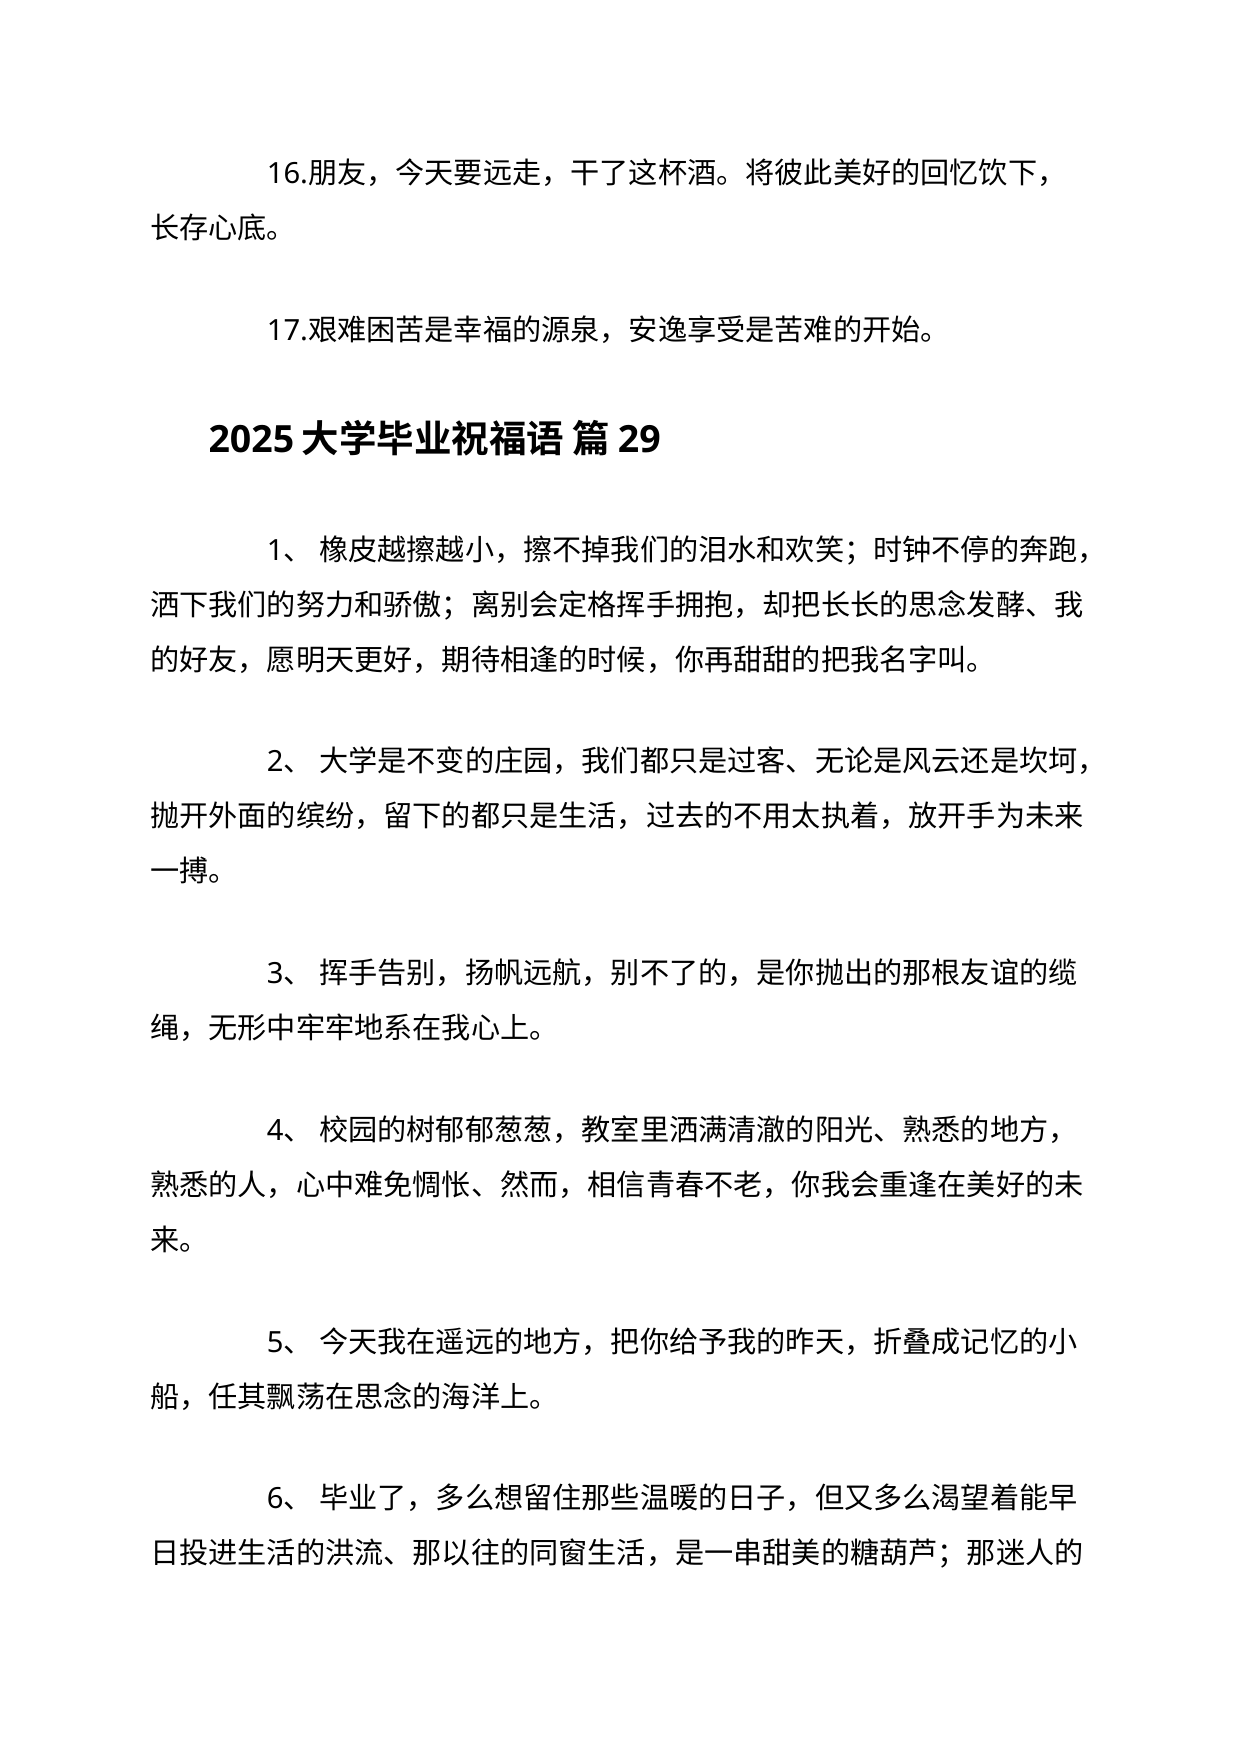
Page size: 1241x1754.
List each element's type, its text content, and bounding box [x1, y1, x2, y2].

text 5、 今天我在遥远的地方，把你给予我的昨天，折叠成记忆的小船，任其飘荡在思念的海洋上。 [150, 1318, 1090, 1415]
text 3、 挥手告别，扬帆远航，别不了的，是你抛出的那根友谊的缆绳，无形中牢牢地系在我心上。 [150, 950, 1090, 1047]
text 1、 橡皮越擦越小，擦不掉我们的泪水和欢笑；时钟不停的奔跑，洒下我们的努力和骄傲；离别会定格挥手拥抱，却把长长的思念发酵、我的好友，愿明天更好，期待相逢的时候，你再甜甜的把我名字叫。 [150, 526, 1090, 678]
text 17.艰难困苦是幸福的源泉，安逸享受是苦难的开始。 [150, 307, 1090, 349]
text 4、 校园的树郁郁葱葱，教室里洒满清澈的阳光、熟悉的地方，熟悉的人，心中难免惆怅、然而，相信青春不老，你我会重逢在美好的未来。 [150, 1106, 1090, 1259]
text 2、 大学是不变的庄园，我们都只是过客、无论是风云还是坎坷，抛开外面的缤纷，留下的都只是生活，过去的不用太执着，放开手为未来一搏。 [150, 738, 1090, 890]
text 2025大学毕业祝福语 篇29 [150, 409, 1090, 463]
text 16.朋友，今天要远走，干了这杯酒。将彼此美好的回忆饮下，长存心底。 [150, 150, 1090, 247]
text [150, 1475, 1090, 1572]
